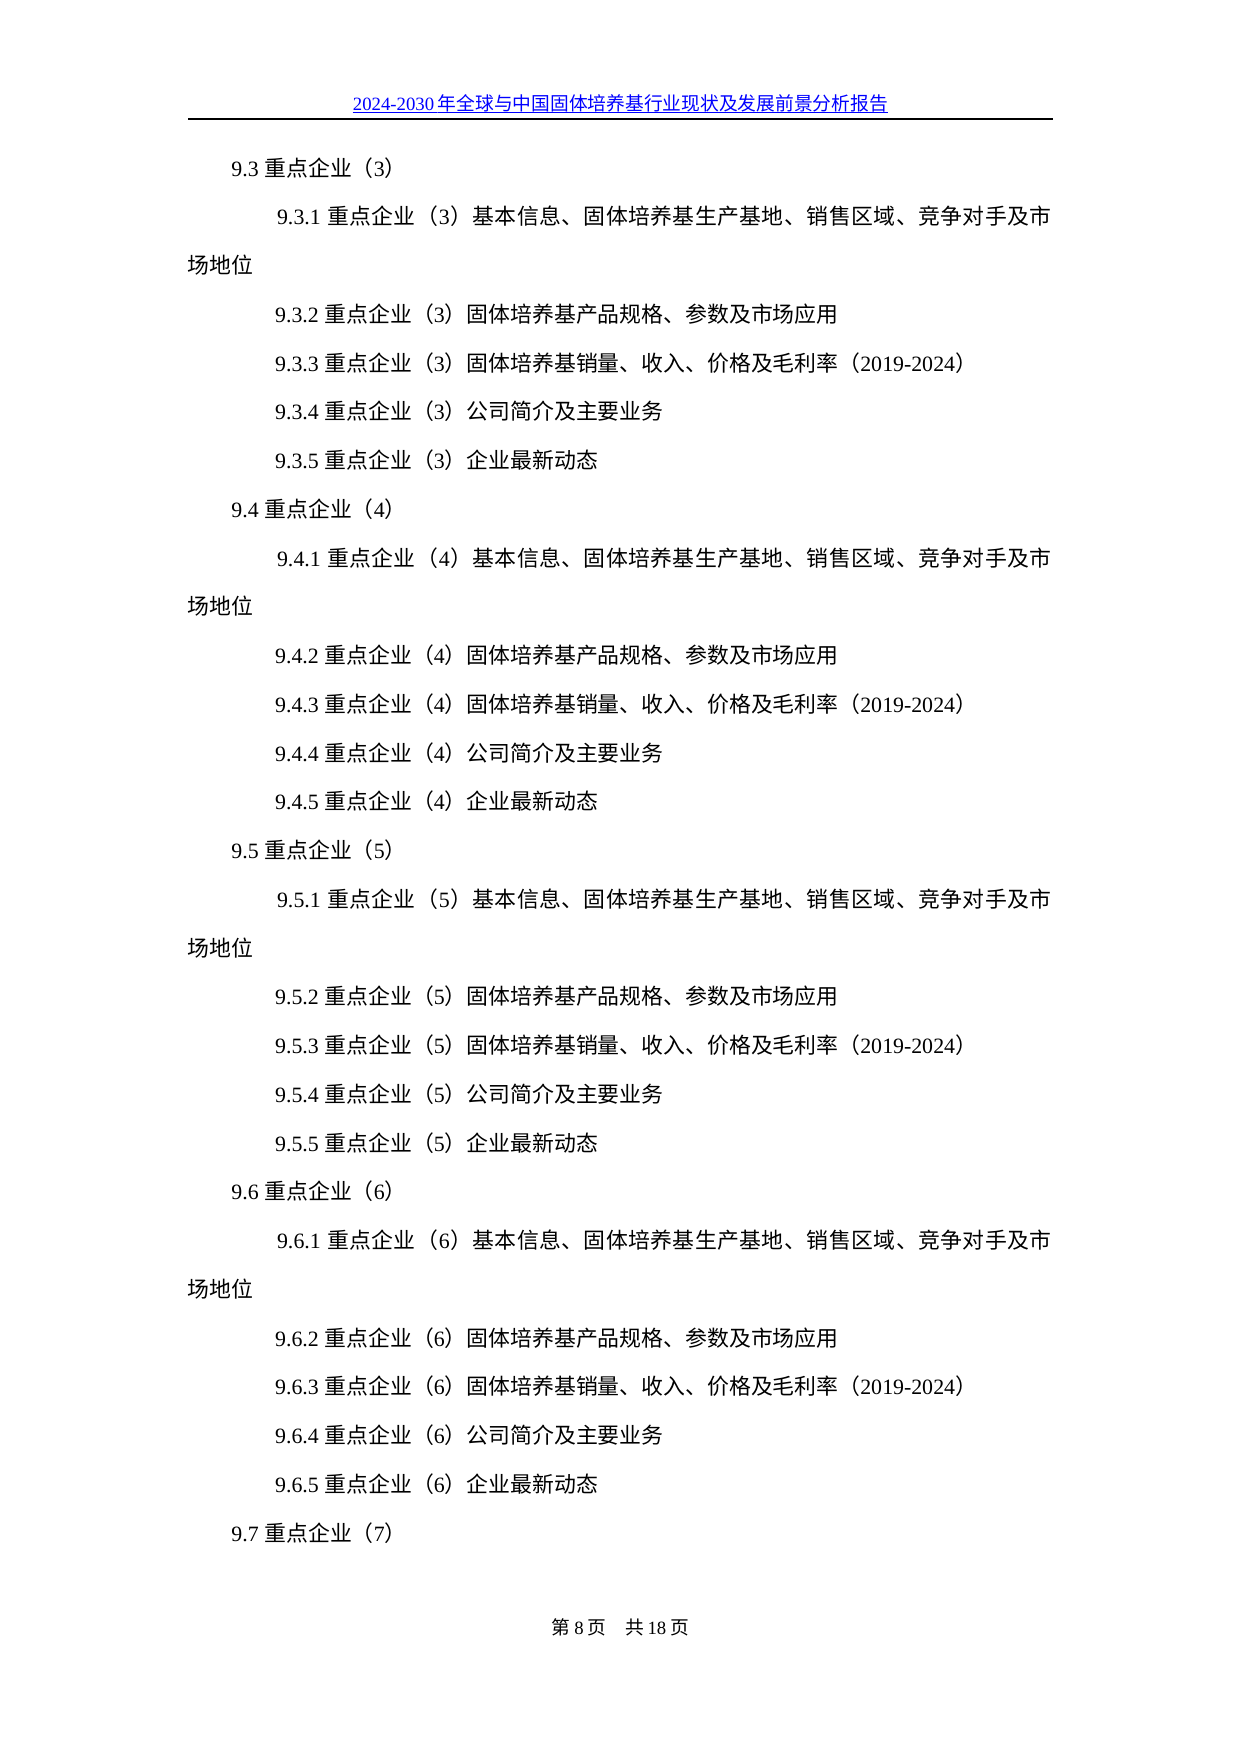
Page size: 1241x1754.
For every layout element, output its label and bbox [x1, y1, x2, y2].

text [187, 150, 1053, 1548]
